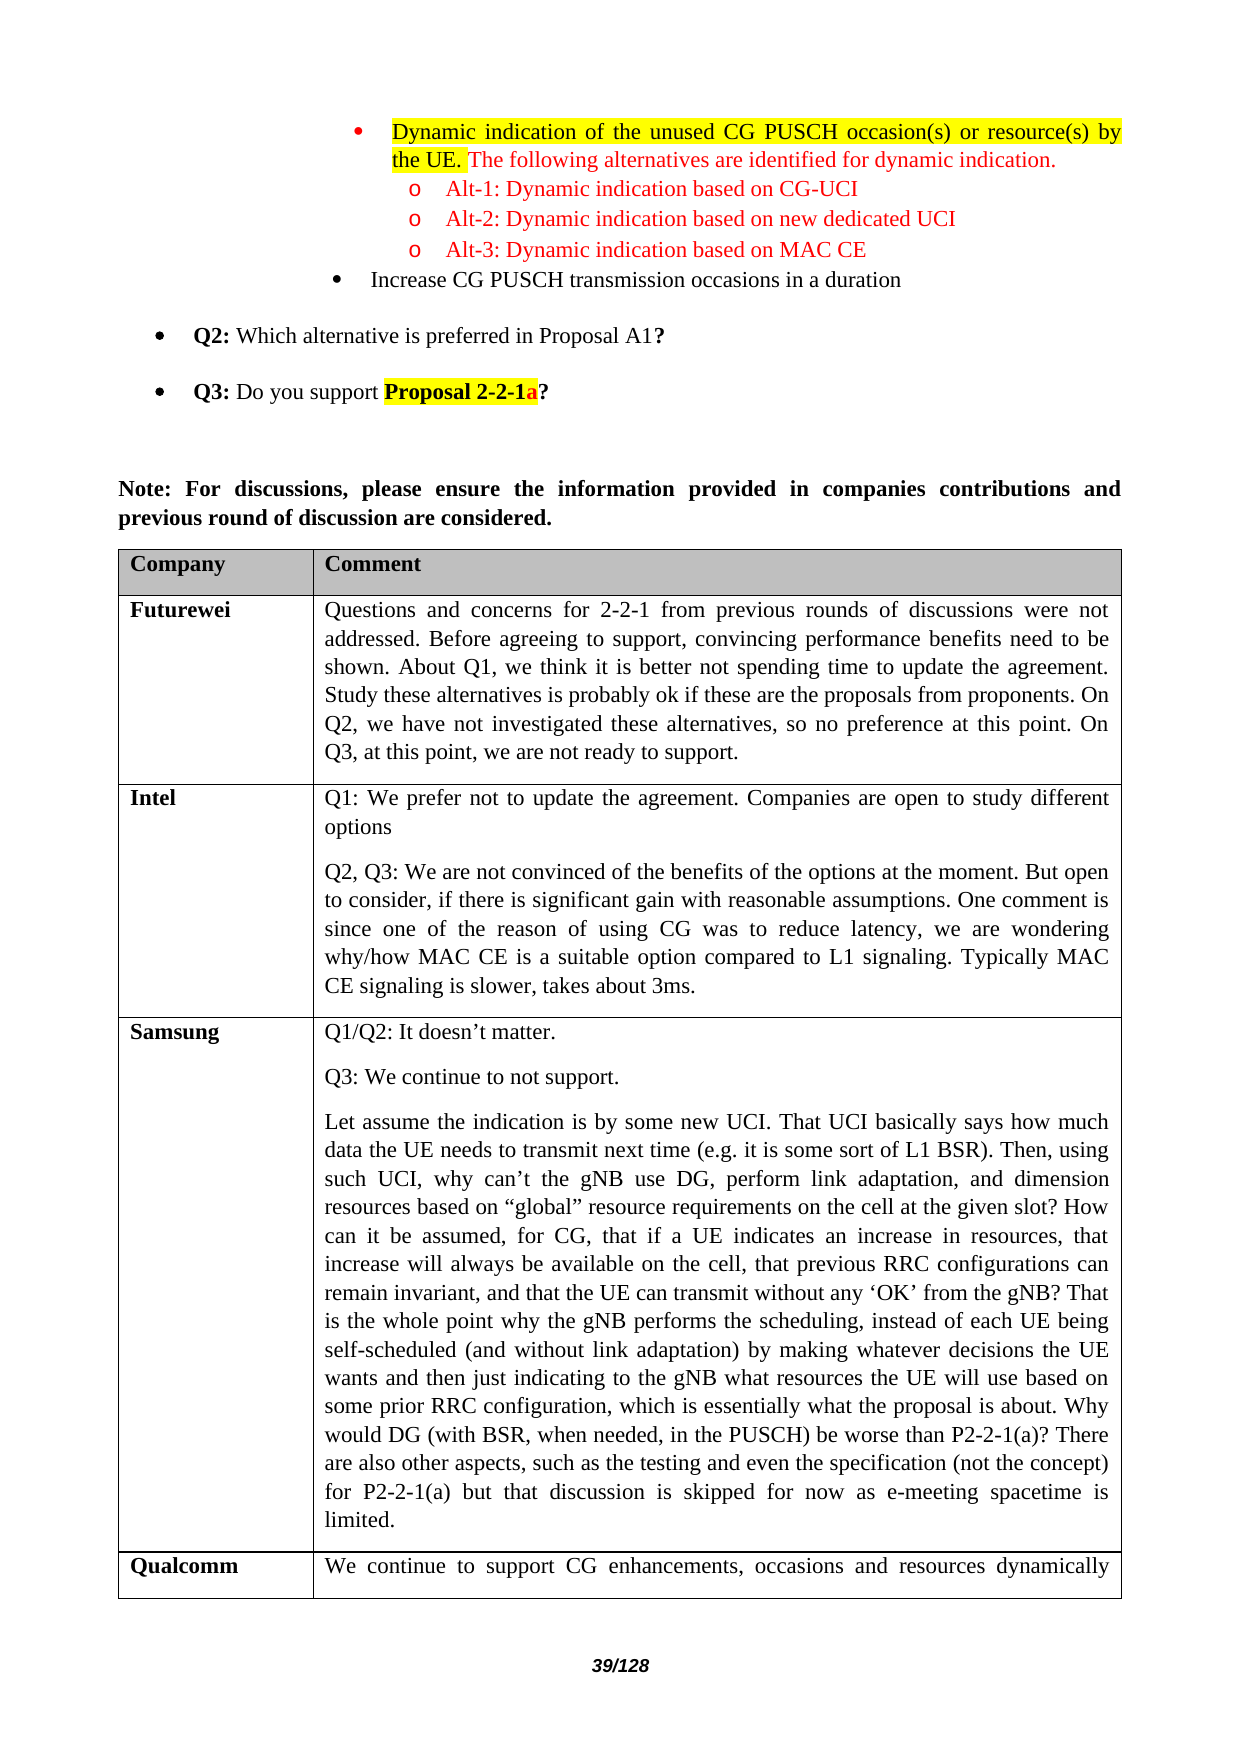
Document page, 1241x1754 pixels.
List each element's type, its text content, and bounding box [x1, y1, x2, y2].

table_cell Qualcomm [119, 1553, 313, 1597]
text Note: For discussions, please ensure the information provided in companies contributions and previous round of discussion are considered. [118, 475, 1122, 530]
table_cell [314, 1553, 1121, 1597]
list Alt-2: Dynamic indication based on new dedicated UCI [408, 205, 1122, 234]
list Dynamic indication of the unused CG PUSCH occasion(s) or resource(s) by the UE. The following alternatives are identified for dynamic indication. [354, 118, 1122, 173]
list Q2: Which alternative is preferred in Proposal A1? [156, 322, 1122, 349]
list Q3: Do you support Proposal 2-2-1a? [538, 378, 1122, 405]
list Alt-3: Dynamic indication based on MAC CE [408, 236, 1122, 264]
table_cell Q1: We prefer not to update the agreement. Companies are open to study different options Q2, Q3: We are not convinced of the benefits of the options at the moment. But open to consider, if there is significant gain with reasonable assumptions. One comment is since one of the reason of using CG was to reduce latency, we are wondering why/how MAC CE is a suitable option compared to L1 signaling. Typically MAC CE signaling is slower, takes about 3ms. [314, 785, 1121, 1017]
list Alt-1: Dynamic indication based on CG-UCI [408, 175, 1122, 203]
table_cell Intel [119, 785, 313, 1017]
table_cell Q1/Q2: It doesn’t matter. Q3: We continue to not support. Let assume the indication is by some new UCI. That UCI basically says how much data the UE needs to transmit next time (e.g. it is some sort of L1 BSR). Then, using such UCI, why can’t the gNB use DG, perform link adaptation, and dimension resources based on “global” resource requirements on the cell at the given slot? How can it be assumed, for CG, that if a UE indicates an increase in resources, that increase will always be available on the cell, that previous RRC configurations can remain invariant, and that the UE can transmit without any ‘OK’ from the gNB? That is the whole point why the gNB performs the scheduling, instead of each UE being self-scheduled (and without link adaptation) by making whatever decisions the UE wants and then just indicating to the gNB what resources the UE will use based on some prior RRC configuration, which is essentially what the proposal is about. Why would DG (with BSR, when needed, in the PUSCH) be worse than P2-2-1(a)? There are also other aspects, such as the testing and even the specification (not the concept) for P2-2-1(a) but that discussion is skipped for now as e-meeting spacetime is limited. [314, 1018, 1121, 1551]
list Increase CG PUSCH transmission occasions in a duration [333, 266, 1122, 293]
table_header Company [119, 550, 313, 595]
list Q3: Do you support Proposal 2-2-1a? [156, 378, 384, 405]
table_cell Samsung [119, 1018, 313, 1551]
table_header Comment [314, 550, 1121, 595]
table_cell Futurewei [119, 596, 313, 783]
table_cell Questions and concerns for 2-2-1 from previous rounds of discussions were not addressed. Before agreeing to support, convincing performance benefits need to be shown. About Q1, we think it is better not spending time to update the agreement. Study these alternatives is probably ok if these are the proposals from proponents. On Q2, we have not investigated these alternatives, so no preference at this point. On Q3, at this point, we are not ready to support. [314, 596, 1121, 783]
